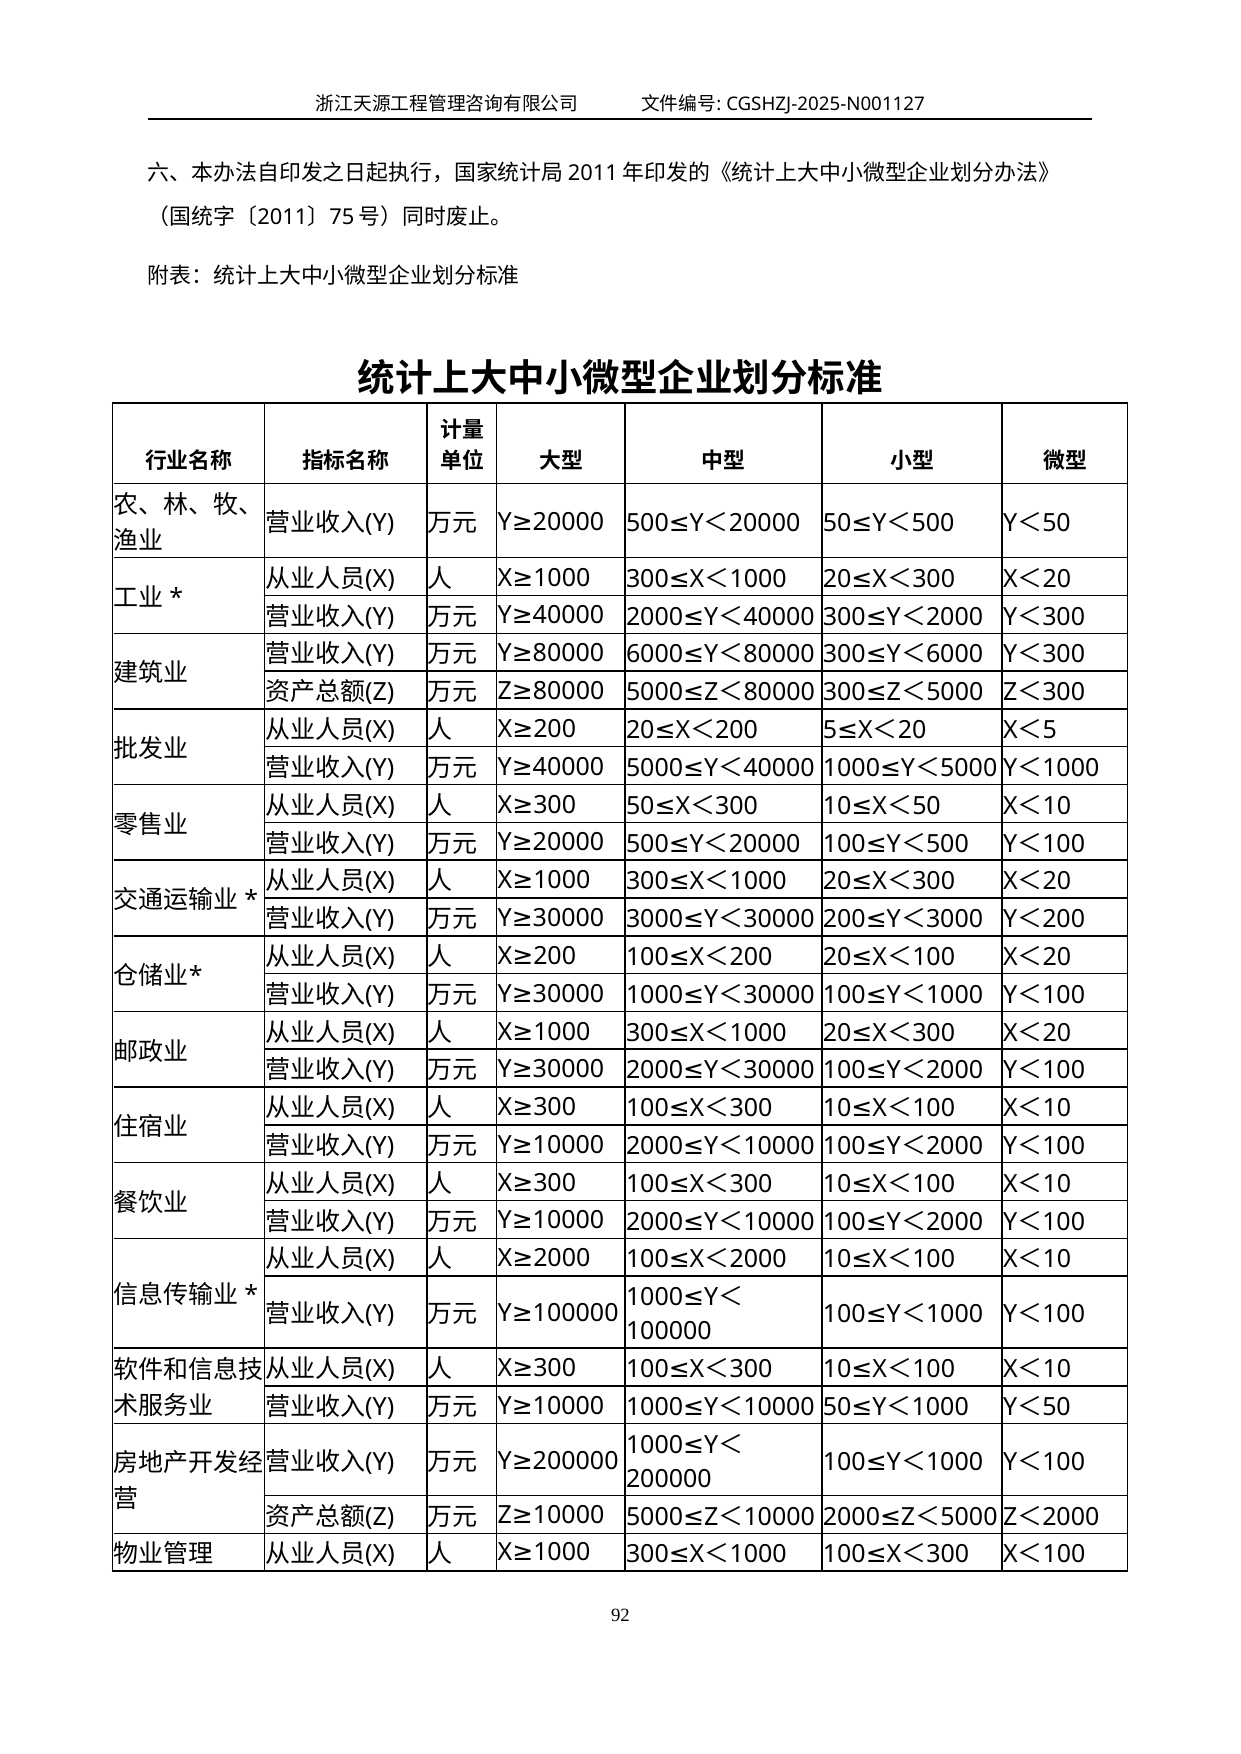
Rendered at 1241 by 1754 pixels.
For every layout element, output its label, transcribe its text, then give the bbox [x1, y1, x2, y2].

table_cell 人 [428, 1349, 496, 1385]
table_cell Y＜300 [1003, 634, 1127, 670]
text 六、本办法自印发之日起执行，国家统计局2011年印发的《统计上大中小微型企业划分办法》（国统字〔2011〕75号）同时废止。 [148, 143, 1092, 231]
table_cell Y＜100 [1003, 1126, 1127, 1162]
table_cell Y≥100000 [497, 1277, 624, 1347]
table_cell 批发业 [113, 709, 264, 784]
table_cell 从业人员(X) [265, 558, 426, 594]
table_cell 100≤X＜200 [626, 937, 821, 973]
table_cell X＜20 [1003, 1012, 1127, 1048]
table_cell 人 [428, 1163, 496, 1199]
table_cell Z＜300 [1003, 672, 1127, 708]
table_cell X＜10 [1003, 1088, 1127, 1124]
table_cell X＜10 [1003, 1163, 1127, 1199]
table_header 微型 [1003, 404, 1127, 483]
table_cell 房地产开发经营 [113, 1424, 264, 1532]
table_cell Y＜100 [1003, 1277, 1127, 1347]
table_cell 万元 [428, 484, 496, 557]
table_cell 住宿业 [113, 1087, 264, 1162]
table_cell 100≤Y＜2000 [823, 1126, 1001, 1162]
table_cell X＜10 [1003, 1349, 1127, 1385]
table_cell 从业人员(X) [265, 1534, 426, 1570]
table_cell 10≤X＜50 [823, 785, 1001, 821]
table_cell 信息传输业 * [113, 1239, 264, 1347]
table_cell 软件和信息技术服务业 [113, 1348, 264, 1423]
table_cell Y≥10000 [497, 1387, 624, 1423]
table_cell 资产总额(Z) [265, 1496, 426, 1532]
table_header 行业名称 [113, 404, 264, 483]
table_cell 50≤Y＜500 [823, 484, 1001, 557]
table_cell Y≥40000 [497, 747, 624, 784]
table_cell 2000≤Y＜30000 [626, 1050, 821, 1086]
table_cell 万元 [428, 974, 496, 1011]
table_cell X≥300 [497, 785, 624, 821]
table_cell 资产总额(Z) [265, 672, 426, 708]
table_cell 300≤Z＜5000 [823, 672, 1001, 708]
table_cell 20≤X＜300 [823, 1012, 1001, 1048]
table_cell Y＜50 [1003, 484, 1127, 557]
table_cell Y＜100 [1003, 1050, 1127, 1086]
table_cell 1000≤Y＜10000 [626, 1387, 821, 1423]
table_cell Y≥20000 [497, 823, 624, 859]
table_cell Y≥80000 [497, 634, 624, 670]
table_cell 100≤Y＜500 [823, 823, 1001, 859]
table_cell 万元 [428, 823, 496, 859]
table_cell 100≤X＜300 [626, 1163, 821, 1199]
table_cell 100≤Y＜1000 [823, 1277, 1001, 1347]
table_cell Y≥30000 [497, 1050, 624, 1086]
table_header 小型 [823, 404, 1001, 483]
table_cell 物业管理 [113, 1534, 264, 1570]
table_cell X＜20 [1003, 861, 1127, 897]
table_cell 交通运输业 * [113, 860, 264, 935]
table_cell 3000≤Y＜30000 [626, 899, 821, 935]
table_cell Y≥200000 [497, 1424, 624, 1494]
table_cell 100≤Y＜2000 [823, 1201, 1001, 1237]
table_cell 人 [428, 1012, 496, 1048]
table_cell 万元 [428, 1387, 496, 1423]
table_cell 20≤X＜200 [626, 710, 821, 746]
table_cell 10≤X＜100 [823, 1088, 1001, 1124]
table_cell X≥1000 [497, 1012, 624, 1048]
table_header 计量单位 [428, 404, 496, 483]
table_cell 人 [428, 710, 496, 746]
table_cell X≥1000 [497, 861, 624, 897]
table_cell 营业收入(Y) [265, 596, 426, 632]
table_cell 营业收入(Y) [265, 1050, 426, 1086]
table_cell Z＜2000 [1003, 1496, 1127, 1532]
table_cell 万元 [428, 1126, 496, 1162]
table_cell 300≤X＜1000 [626, 1012, 821, 1048]
table_cell Y＜50 [1003, 1387, 1127, 1423]
table_cell Y≥30000 [497, 974, 624, 1011]
table_cell 人 [428, 1088, 496, 1124]
table_cell Y≥30000 [497, 899, 624, 935]
table_cell Y≥10000 [497, 1126, 624, 1162]
table_cell 5000≤Y＜40000 [626, 747, 821, 784]
table_cell 100≤X＜300 [626, 1088, 821, 1124]
table_cell X≥1000 [497, 1534, 624, 1570]
table_cell 5≤X＜20 [823, 710, 1001, 746]
table_cell 100≤X＜300 [626, 1349, 821, 1385]
table_cell X≥300 [497, 1088, 624, 1124]
table_cell 2000≤Y＜40000 [626, 596, 821, 632]
table_cell 300≤X＜1000 [626, 861, 821, 897]
table_cell 农、林、牧、渔业 [113, 484, 264, 557]
table_cell 2000≤Y＜10000 [626, 1126, 821, 1162]
table_cell 人 [428, 861, 496, 897]
table_cell 300≤Y＜2000 [823, 596, 1001, 632]
table_cell Y≥20000 [497, 484, 624, 557]
table_cell X≥200 [497, 937, 624, 973]
table_cell 万元 [428, 899, 496, 935]
table_cell X≥200 [497, 710, 624, 746]
table_cell 5000≤Z＜80000 [626, 672, 821, 708]
table_cell 工业 * [113, 558, 264, 632]
table_cell 6000≤Y＜80000 [626, 634, 821, 670]
table_cell 营业收入(Y) [265, 1424, 426, 1494]
table_cell 100≤Y＜1000 [823, 1424, 1001, 1494]
table_cell 1000≤Y＜30000 [626, 974, 821, 1011]
table_cell X＜100 [1003, 1534, 1127, 1570]
table_cell 从业人员(X) [265, 785, 426, 821]
table_cell 万元 [428, 672, 496, 708]
table_cell X≥1000 [497, 558, 624, 594]
table_cell 从业人员(X) [265, 1163, 426, 1199]
table_cell 万元 [428, 1201, 496, 1237]
table_cell X＜10 [1003, 1239, 1127, 1275]
text 附表：统计上大中小微型企业划分标准 [148, 246, 1092, 290]
table_cell Y＜1000 [1003, 747, 1127, 784]
table_cell 300≤X＜1000 [626, 1534, 821, 1570]
table_cell 从业人员(X) [265, 937, 426, 973]
table_cell 人 [428, 1534, 496, 1570]
table_cell 300≤X＜1000 [626, 558, 821, 594]
table_cell 仓储业* [113, 936, 264, 1011]
table_cell 从业人员(X) [265, 710, 426, 746]
table_cell 100≤Y＜2000 [823, 1050, 1001, 1086]
table_cell 万元 [428, 747, 496, 784]
table_cell X＜10 [1003, 785, 1127, 821]
table_cell 5000≤Z＜10000 [626, 1496, 821, 1532]
table_cell Y＜300 [1003, 596, 1127, 632]
table_cell 万元 [428, 1496, 496, 1532]
table_cell Y≥10000 [497, 1201, 624, 1237]
table_cell 500≤Y＜20000 [626, 484, 821, 557]
table_cell X≥300 [497, 1349, 624, 1385]
table_cell Y＜100 [1003, 974, 1127, 1011]
table_cell 人 [428, 558, 496, 594]
table_cell Y＜100 [1003, 823, 1127, 859]
table_cell Y≥40000 [497, 596, 624, 632]
table_cell 从业人员(X) [265, 1012, 426, 1048]
table_cell 万元 [428, 1050, 496, 1086]
table_cell X＜20 [1003, 558, 1127, 594]
table_cell 营业收入(Y) [265, 747, 426, 784]
table_header 大型 [497, 404, 624, 483]
table_cell 从业人员(X) [265, 1239, 426, 1275]
table_cell 100≤Y＜1000 [823, 974, 1001, 1011]
table_header 指标名称 [265, 404, 426, 483]
table_cell Y＜200 [1003, 899, 1127, 935]
table_cell 万元 [428, 634, 496, 670]
table_cell 2000≤Z＜5000 [823, 1496, 1001, 1532]
table_cell 300≤Y＜6000 [823, 634, 1001, 670]
table_cell 营业收入(Y) [265, 823, 426, 859]
table_cell 10≤X＜100 [823, 1163, 1001, 1199]
table_cell 200≤Y＜3000 [823, 899, 1001, 935]
table_cell 从业人员(X) [265, 1088, 426, 1124]
table_cell Y＜100 [1003, 1424, 1127, 1494]
table_cell 邮政业 [113, 1012, 264, 1086]
table_cell 20≤X＜300 [823, 558, 1001, 594]
text 统计上大中小微型企业划分标准 [148, 340, 1092, 402]
table_cell 餐饮业 [113, 1163, 264, 1237]
table_cell 100≤X＜300 [823, 1534, 1001, 1570]
table_cell 营业收入(Y) [265, 1387, 426, 1423]
table_cell 100≤X＜2000 [626, 1239, 821, 1275]
table_cell X＜20 [1003, 937, 1127, 973]
table_cell 万元 [428, 1424, 496, 1494]
table_cell 营业收入(Y) [265, 1277, 426, 1347]
table_cell 零售业 [113, 785, 264, 859]
table_cell 20≤X＜300 [823, 861, 1001, 897]
table_cell 营业收入(Y) [265, 1201, 426, 1237]
table_cell 1000≤Y＜100000 [626, 1277, 821, 1347]
table_cell 50≤X＜300 [626, 785, 821, 821]
table_cell 1000≤Y＜200000 [626, 1424, 821, 1494]
table_cell 营业收入(Y) [265, 484, 426, 557]
table_cell 50≤Y＜1000 [823, 1387, 1001, 1423]
table_header 中型 [626, 404, 821, 483]
table_cell 1000≤Y＜5000 [823, 747, 1001, 784]
table_cell 2000≤Y＜10000 [626, 1201, 821, 1237]
table_cell 营业收入(Y) [265, 899, 426, 935]
table_cell 营业收入(Y) [265, 1126, 426, 1162]
table_cell 500≤Y＜20000 [626, 823, 821, 859]
table_cell 万元 [428, 596, 496, 632]
table_cell 人 [428, 1239, 496, 1275]
table_cell 从业人员(X) [265, 861, 426, 897]
table_cell 建筑业 [113, 634, 264, 708]
table_cell 10≤X＜100 [823, 1239, 1001, 1275]
table_cell 营业收入(Y) [265, 974, 426, 1011]
table_cell 万元 [428, 1277, 496, 1347]
table_cell 10≤X＜100 [823, 1349, 1001, 1385]
table_cell 人 [428, 785, 496, 821]
table_cell X＜5 [1003, 710, 1127, 746]
table_cell 营业收入(Y) [265, 634, 426, 670]
table_cell X≥300 [497, 1163, 624, 1199]
table_cell X≥2000 [497, 1239, 624, 1275]
table_cell 从业人员(X) [265, 1349, 426, 1385]
table_cell Z≥10000 [497, 1496, 624, 1532]
table_cell 20≤X＜100 [823, 937, 1001, 973]
table_cell Z≥80000 [497, 672, 624, 708]
table_cell 人 [428, 937, 496, 973]
table_cell Y＜100 [1003, 1201, 1127, 1237]
